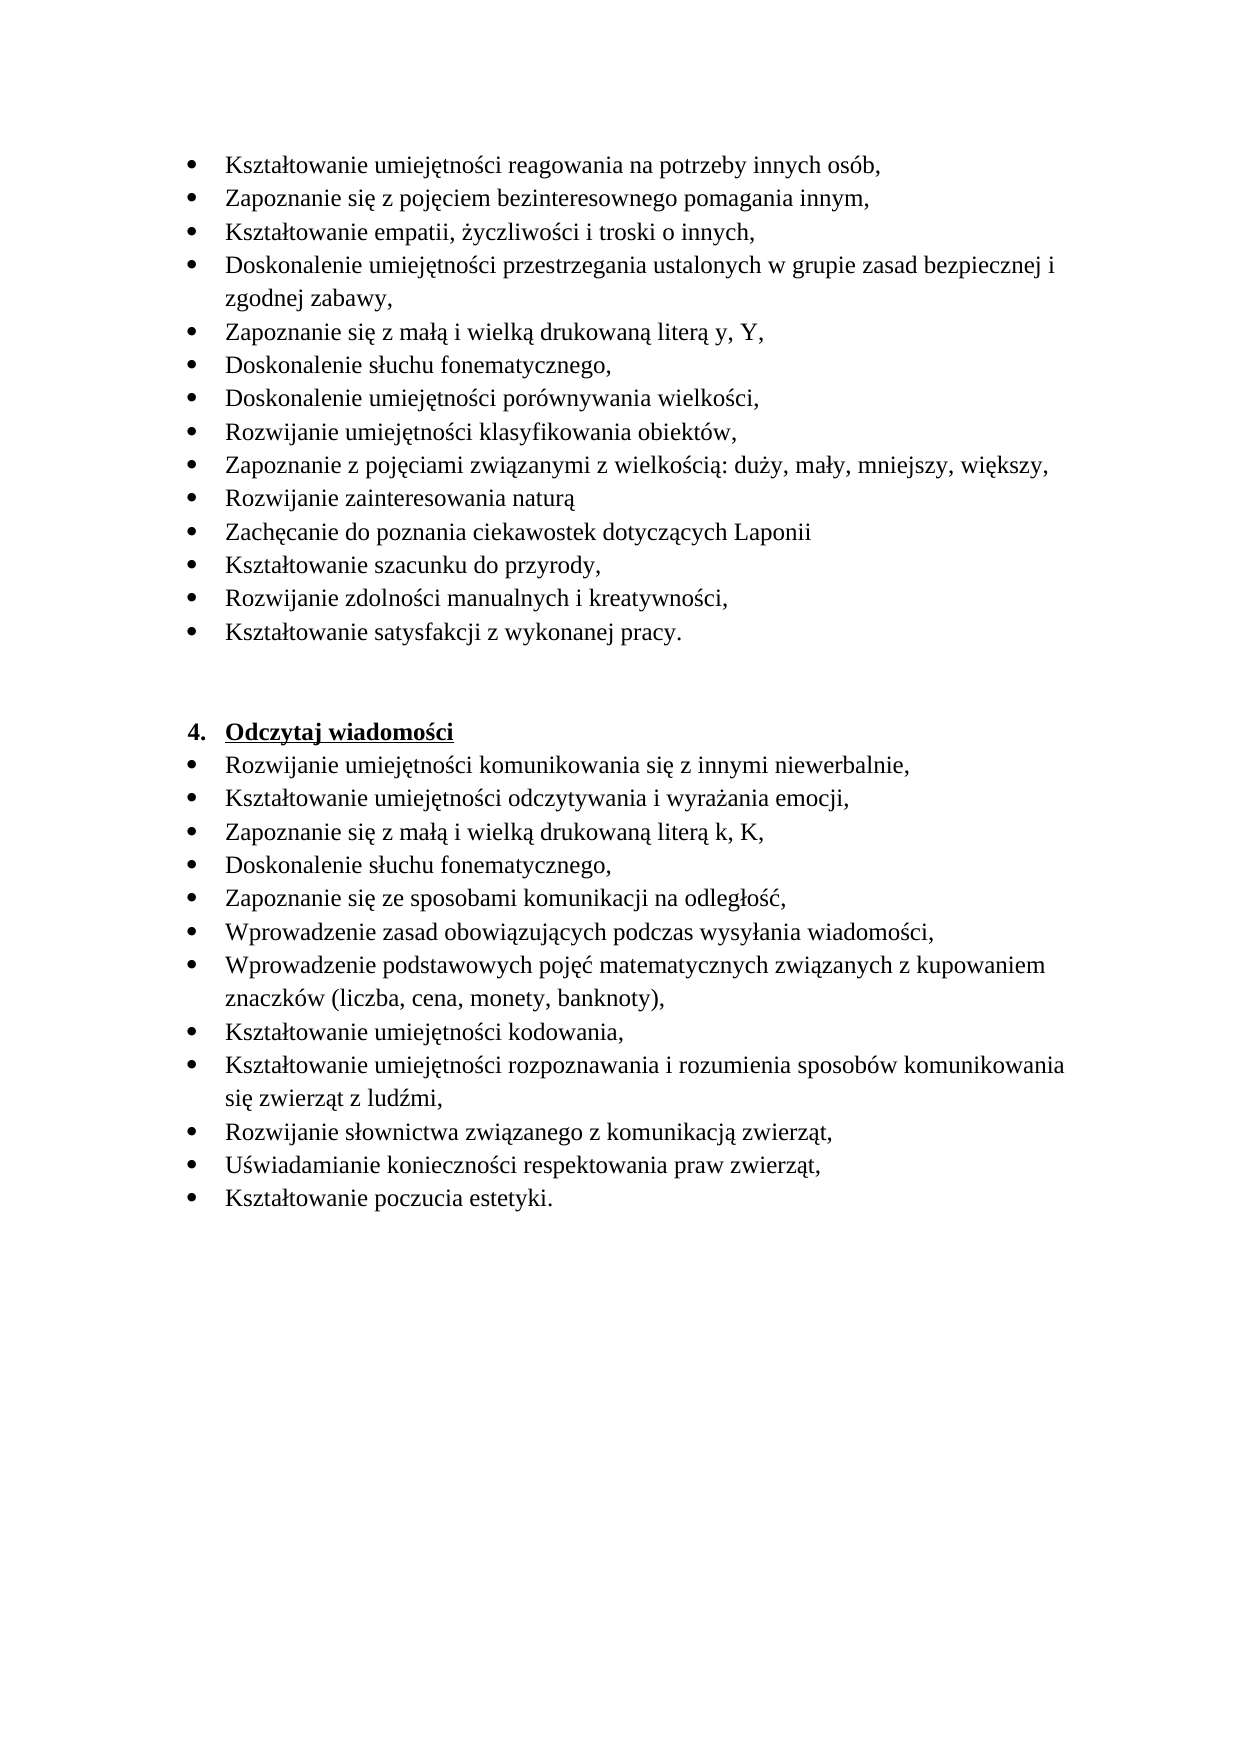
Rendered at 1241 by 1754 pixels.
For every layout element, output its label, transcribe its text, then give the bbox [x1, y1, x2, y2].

list Odczytaj wiadomości [187, 717, 1090, 745]
list Zachęcanie do poznania ciekawostek dotyczących Laponii [187, 517, 1090, 545]
list Rozwijanie umiejętności klasyfikowania obiektów, [187, 417, 1090, 445]
list Rozwijanie słownictwa związanego z komunikacją zwierząt, [187, 1117, 1090, 1145]
list Rozwijanie zdolności manualnych i kreatywności, [187, 583, 1090, 612]
list Kształtowanie umiejętności odczytywania i wyrażania emocji, [187, 783, 1090, 812]
list Kształtowanie satysfakcji z wykonanej pracy. [187, 617, 1090, 645]
list Zapoznanie się ze sposobami komunikacji na odległość, [187, 883, 1090, 912]
list Zapoznanie się z małą i wielką drukowaną literą y, Y, [187, 317, 1090, 345]
list Rozwijanie zainteresowania naturą [187, 483, 1090, 512]
list Kształtowanie umiejętności kodowania, [187, 1017, 1090, 1045]
list Kształtowanie empatii, życzliwości i troski o innych, [187, 217, 1090, 245]
list Kształtowanie umiejętności reagowania na potrzeby innych osób, [187, 150, 1090, 179]
list Kształtowanie poczucia estetyki. [187, 1183, 1090, 1212]
list Rozwijanie umiejętności komunikowania się z innymi niewerbalnie, [187, 750, 1090, 779]
list Doskonalenie umiejętności porównywania wielkości, [187, 383, 1090, 412]
list Doskonalenie słuchu fonematycznego, [187, 850, 1090, 879]
list Zapoznanie się z małą i wielką drukowaną literą k, K, [187, 817, 1090, 845]
list Doskonalenie umiejętności przestrzegania ustalonych w grupie zasad bezpiecznej i zgodnej zabawy, [187, 250, 1090, 312]
list Wprowadzenie podstawowych pojęć matematycznych związanych z kupowaniem znaczków (liczba, cena, monety, banknoty), [187, 950, 1090, 1012]
list Uświadamianie konieczności respektowania praw zwierząt, [187, 1150, 1090, 1179]
list Kształtowanie szacunku do przyrody, [187, 550, 1090, 579]
list Zapoznanie z pojęciami związanymi z wielkością: duży, mały, mniejszy, większy, [187, 450, 1090, 479]
list Zapoznanie się z pojęciem bezinteresownego pomagania innym, [187, 183, 1090, 212]
list Kształtowanie umiejętności rozpoznawania i rozumienia sposobów komunikowania się zwierząt z ludźmi, [187, 1050, 1090, 1112]
list Wprowadzenie zasad obowiązujących podczas wysyłania wiadomości, [187, 917, 1090, 945]
list Doskonalenie słuchu fonematycznego, [187, 350, 1090, 379]
